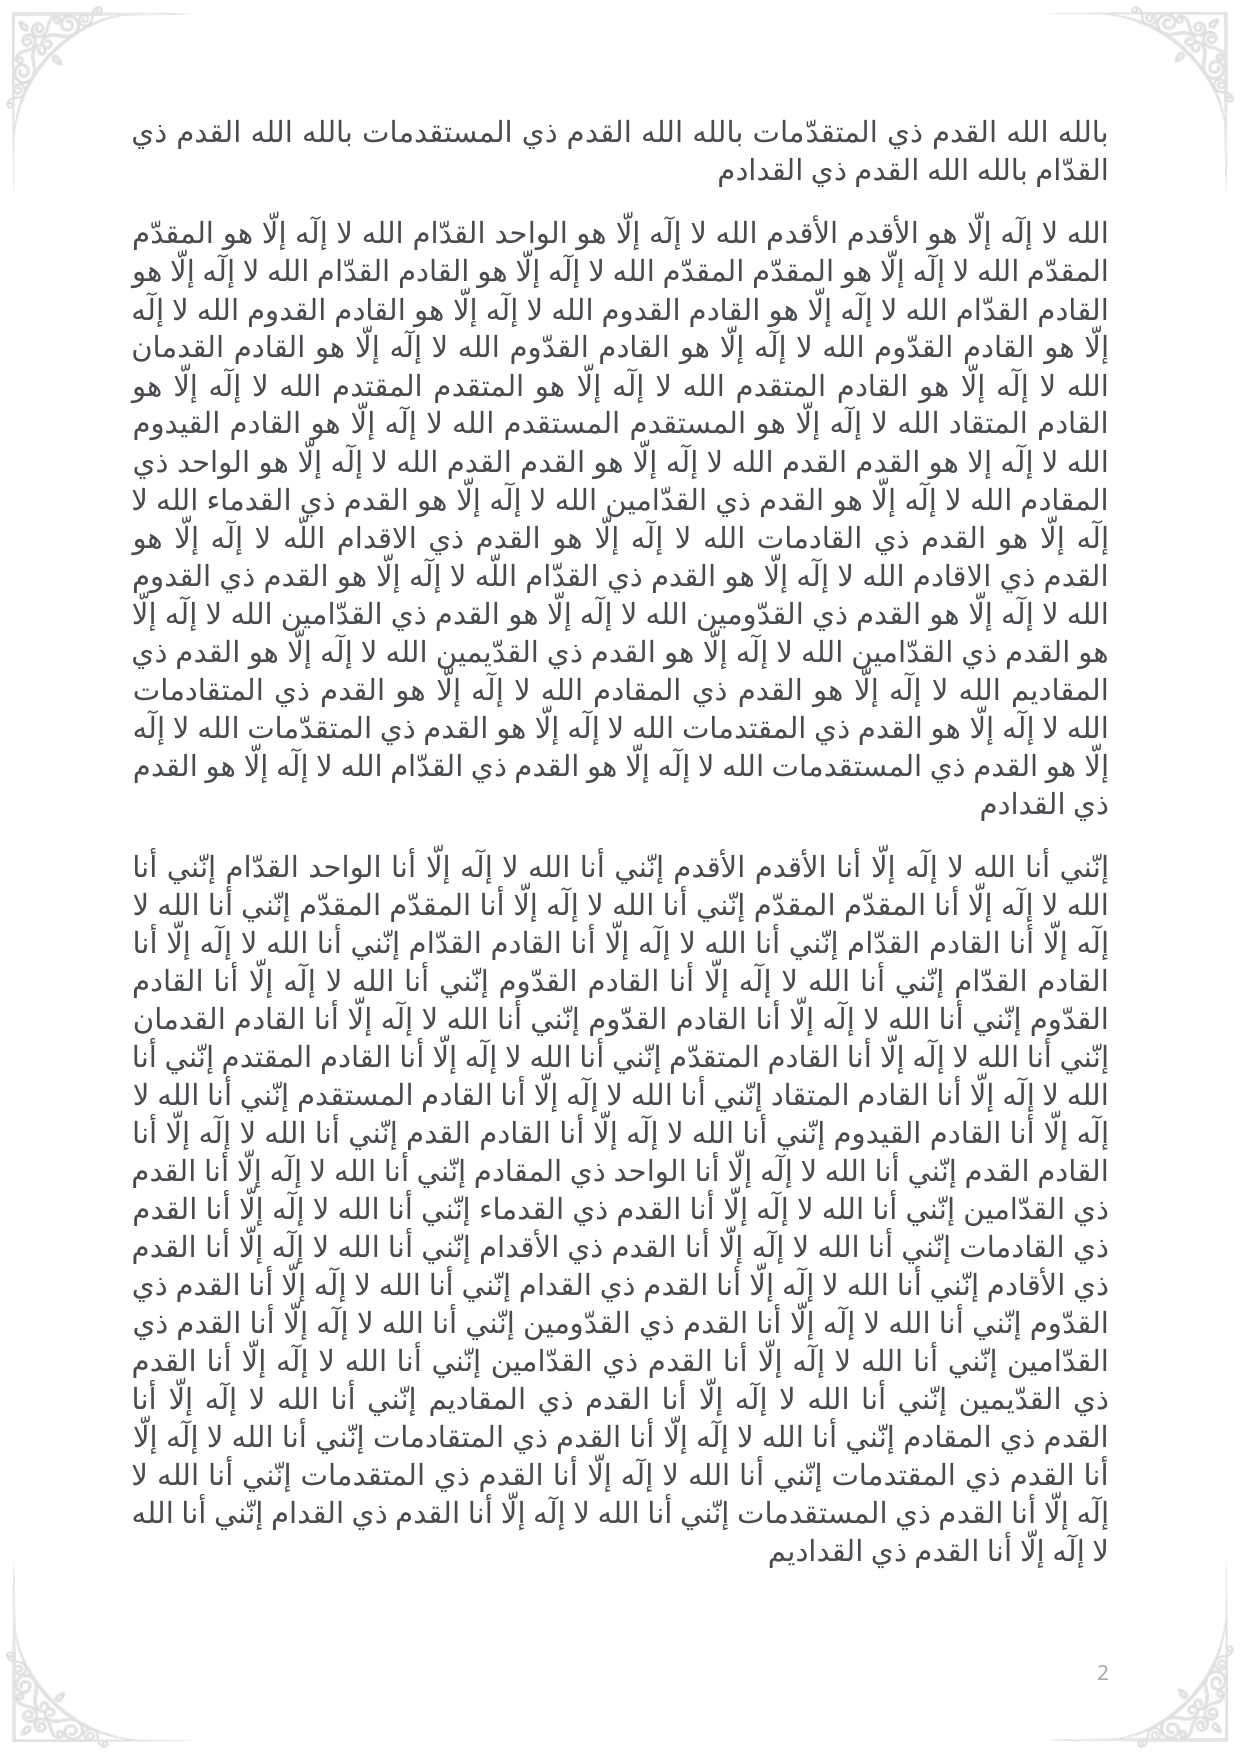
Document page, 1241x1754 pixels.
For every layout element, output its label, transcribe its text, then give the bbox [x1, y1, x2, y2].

picture [1046, 1560, 1234, 1748]
picture [6, 1560, 194, 1748]
picture [1046, 6, 1234, 194]
picture [6, 6, 194, 194]
text الله لا إلٓه إلّا هو الأقدم الأقدم الله لا إلٓه إلّا هو الواحد القدّام الله لا إلٓه إلّا هو المقدّم المقدّم الله لا إلٓه إلّا هو المقدّم المقدّم الله لا إلٓه إلّا هو القادم القدّام الله لا إلٓه إلّا هو القادم القدّام الله لا إلٓه إلّا هو القادم القدوم الله لا إلٓه إلّا هو القادم القدوم الله لا إلٓه إلّا هو القادم القدّوم الله لا إلٓه إلّا هو القادم القدّوم الله لا إلٓه إلّا هو القادم القدمان الله لا إلٓه إلّا هو القادم المتقدم الله لا إلٓه إلّا هو المتقدم المقتدم الله لا إلٓه إلّا هو القادم المتقاد الله لا إلٓه إلّا هو المستقدم المستقدم الله لا إلٓه إلّا هو القادم القيدوم الله لا إلٓه إلا هو القدم القدم الله لا إلٓه إلّا هو القدم القدم الله لا إلٓه إلّا هو الواحد ذي المقادم الله لا إلٓه إلّا هو القدم ذي القدّامين الله لا إلٓه إلّا هو القدم ذي القدماء الله لا إلٓه إلّا هو القدم ذي القادمات الله لا إلٓه إلّا هو القدم ذي الاقدام اللّه لا إلٓه إلّا هو القدم ذي الاقادم الله لا إلٓه إلّا هو القدم ذي القدّام اللّه لا إلٓه إلّا هو القدم ذي القدوم الله لا إلٓه إلّا هو القدم ذي القدّومين الله لا إلٓه إلّا هو القدم ذي القدّامين الله لا إلٓه إلّا هو القدم ذي القدّامين الله لا إلٓه إلّا هو القدم ذي القدّيمين الله لا إلٓه إلّا هو القدم ذي المقاديم الله لا إلٓه إلّا هو القدم ذي المقادم الله لا إلٓه إلّا هو القدم ذي المتقادمات الله لا إلٓه إلّا هو القدم ذي المقتدمات الله لا إلٓه إلّا هو القدم ذي المتقدّمات الله لا إلٓه إلّا هو القدم ذي المستقدمات الله لا إلٓه إلّا هو القدم ذي القدّام الله لا إلٓه إلّا هو القدم ذي القدادم [131, 218, 1109, 826]
text إنّني أنا الله لا إلٓه إلّا أنا الأقدم الأقدم إنّني أنا الله لا إلٓه إلّا أنا الواحد القدّام إنّني أنا الله لا إلٓه إلّا أنا المقدّم المقدّم إنّني أنا الله لا إلٓه إلّا أنا المقدّم المقدّم إنّني أنا الله لا إلٓه إلّا أنا القادم القدّام إنّني أنا الله لا إلٓه إلّا أنا القادم القدّام إنّني أنا الله لا إلٓه إلّا أنا القادم القدّام إنّني أنا الله لا إلٓه إلّا أنا القادم القدّوم إنّني أنا الله لا إلٓه إلّا أنا القادم القدّوم إنّني أنا الله لا إلٓه إلّا أنا القادم القدّوم إنّني أنا الله لا إلٓه إلّا أنا القادم القدمان إنّني أنا الله لا إلٓه إلّا أنا القادم المتقدّم إنّني أنا الله لا إلٓه إلّا أنا القادم المقتدم إنّني أنا الله لا إلٓه إلّا أنا القادم المتقاد إنّني أنا الله لا إلٓه إلّا أنا القادم المستقدم إنّني أنا الله لا إلٓه إلّا أنا القادم القيدوم إنّني أنا الله لا إلٓه إلّا أنا القادم القدم إنّني أنا الله لا إلٓه إلّا أنا القادم القدم إنّني أنا الله لا إلٓه إلّا أنا الواحد ذي المقادم إنّني أنا الله لا إلٓه إلّا أنا القدم ذي القدّامين إنّني أنا الله لا إلٓه إلّا أنا القدم ذي القدماء إنّني أنا الله لا إلٓه إلّا أنا القدم ذي القادمات إنّني أنا الله لا إلٓه إلّا أنا القدم ذي الأقدام إنّني أنا الله لا إلٓه إلّا أنا القدم ذي الأقادم إنّني أنا الله لا إلٓه إلّا أنا القدم ذي القدام إنّني أنا الله لا إلٓه إلّا أنا القدم ذي القدّوم إنّني أنا الله لا إلٓه إلّا أنا القدم ذي القدّومين إنّني أنا الله لا إلٓه إلّا أنا القدم ذي القدّامين إنّني أنا الله لا إلٓه إلّا أنا القدم ذي القدّامين إنّني أنا الله لا إلٓه إلّا أنا القدم ذي القدّيمين إنّني أنا الله لا إلٓه إلّا أنا القدم ذي المقاديم إنّني أنا الله لا إلٓه إلّا أنا القدم ذي المقادم إنّني أنا الله لا إلٓه إلّا أنا القدم ذي المتقادمات إنّني أنا الله لا إلٓه إلّا أنا القدم ذي المقتدمات إنّني أنا الله لا إلٓه إلّا أنا القدم ذي المتقدمات إنّني أنا الله لا إلٓه إلّا أنا القدم ذي المستقدمات إنّني أنا الله لا إلٓه إلّا أنا القدم ذي القدام إنّني أنا الله لا إلٓه إلّا أنا القدم ذي القداديم [131, 851, 1109, 1573]
